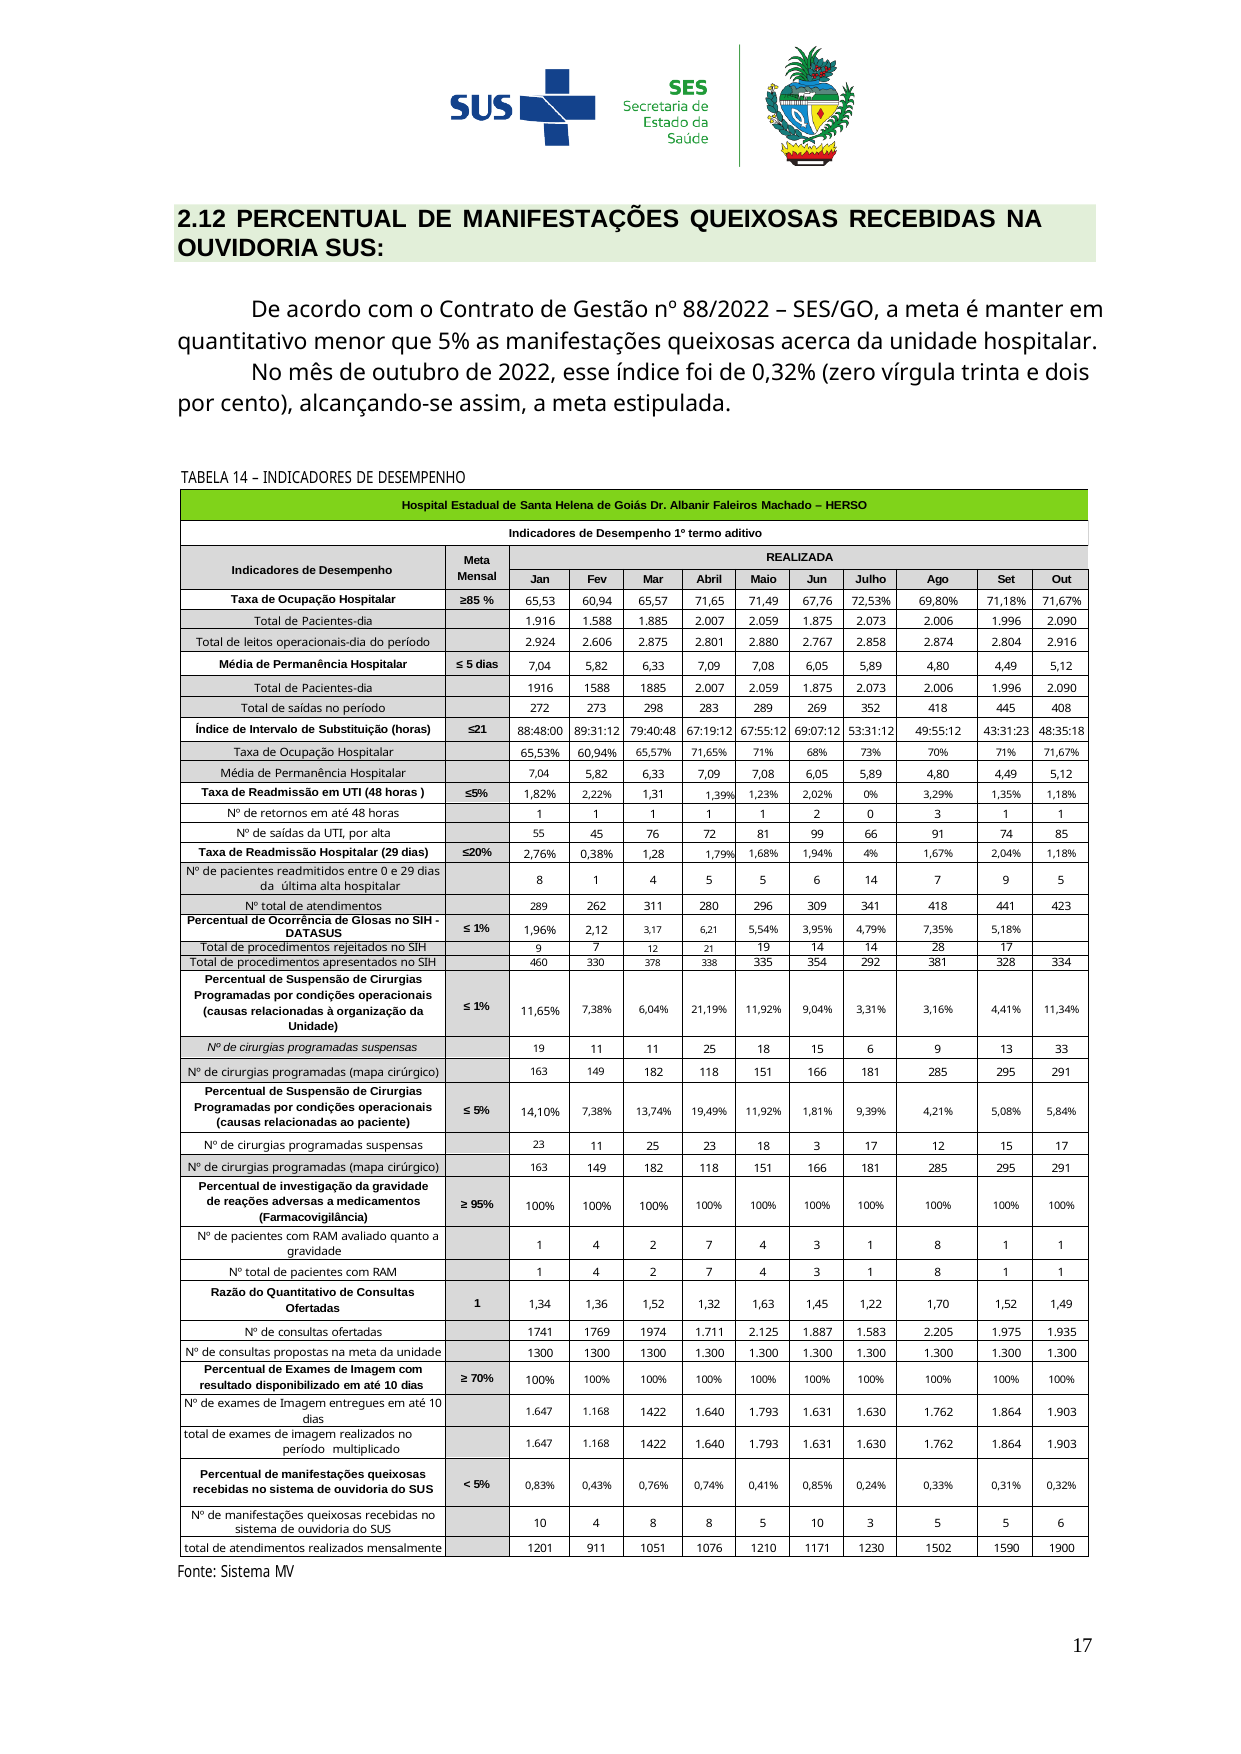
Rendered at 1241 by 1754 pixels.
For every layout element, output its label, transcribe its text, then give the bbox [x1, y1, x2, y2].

table_cell 2.073 [844, 676, 896, 696]
table_cell 1 [570, 804, 623, 822]
table_cell 0,43% [570, 1459, 623, 1506]
table_cell 1,94% [790, 843, 843, 862]
table_cell 4,80 [897, 761, 977, 782]
table_cell [1033, 915, 1088, 941]
table_cell 2 [624, 1260, 682, 1280]
table_cell ≥ 70% [446, 1362, 509, 1394]
table_cell ≤21 [446, 718, 509, 741]
table_cell 1,22 [844, 1281, 896, 1320]
table_cell 81 [736, 823, 789, 842]
table_cell 1 [510, 1260, 569, 1280]
table_cell 1,35% [978, 783, 1032, 802]
table_cell 21,19% [683, 971, 735, 1036]
table_cell [446, 1155, 509, 1176]
table_cell 1.864 [978, 1427, 1032, 1457]
table_cell 3,17 [624, 915, 682, 941]
table_cell 1.300 [1033, 1341, 1088, 1361]
table_cell 7,35% [897, 915, 977, 941]
table_cell 418 [897, 895, 977, 914]
table_cell 100% [844, 1177, 896, 1226]
table_cell 9 [510, 942, 569, 955]
table_cell [446, 1133, 509, 1153]
table_cell 4 [624, 863, 682, 894]
table_cell 1422 [624, 1427, 682, 1457]
table_cell 2.125 [736, 1321, 789, 1340]
table_cell 1 [844, 1227, 896, 1259]
table_cell 1.640 [683, 1395, 735, 1426]
table_cell [446, 629, 509, 651]
table_cell Fev [570, 570, 623, 589]
table_cell 423 [1033, 895, 1088, 914]
table_cell 2.916 [1033, 629, 1088, 651]
table_cell 1051 [624, 1537, 682, 1556]
table_cell 280 [683, 895, 735, 914]
table_cell 66 [844, 823, 896, 842]
table_cell Jan [510, 570, 569, 589]
table_cell 6,05 [790, 761, 843, 782]
table_cell 1230 [844, 1537, 896, 1556]
table_cell 100% [624, 1177, 682, 1226]
table_cell 1.640 [683, 1427, 735, 1457]
table_cell 1 [510, 804, 569, 822]
table_cell Total de procedimentos rejeitados no SIH [181, 942, 445, 955]
table_cell 1.762 [897, 1395, 977, 1426]
table_cell Jun [790, 570, 843, 589]
table_cell 149 [570, 1059, 623, 1082]
table_cell 338 [683, 956, 735, 970]
table_cell 9 [978, 863, 1032, 894]
table_cell 13 [978, 1037, 1032, 1057]
table_cell 100% [570, 1362, 623, 1394]
table_cell 100% [790, 1362, 843, 1394]
table_cell 3 [790, 1227, 843, 1259]
table_cell 1 [978, 1260, 1032, 1280]
table_cell 5 [736, 863, 789, 894]
table_cell Percentual de investigação da gravidade de reações adversas a medicamentos (Farmacovigilância) [181, 1177, 445, 1226]
text Fonte: Sistema MV [177, 1559, 1107, 1582]
table_cell 2.006 [897, 676, 977, 696]
table_cell 262 [570, 895, 623, 914]
table_cell 3,16% [897, 971, 977, 1036]
table_cell Total de saídas no período [181, 697, 445, 717]
table_cell Nº de cirurgias programadas (mapa cirúrgico) [181, 1059, 445, 1082]
table_cell 1.885 [624, 610, 682, 628]
table_cell 1.916 [510, 610, 569, 628]
table_cell 354 [790, 956, 843, 970]
table_cell 1.711 [683, 1321, 735, 1340]
table_cell 1,79% [683, 843, 735, 862]
table_cell 4,49 [978, 761, 1032, 782]
table_cell 381 [897, 956, 977, 970]
table_cell 1.583 [844, 1321, 896, 1340]
table_cell 1210 [736, 1537, 789, 1556]
table_cell 1.588 [570, 610, 623, 628]
table_cell 1,96% [510, 915, 569, 941]
table_cell Taxa de Ocupação Hospitalar [181, 742, 445, 760]
table_cell [446, 1427, 509, 1457]
table_cell [446, 1395, 509, 1426]
table_cell [446, 895, 509, 914]
table_cell Taxa de Readmissão em UTI (48 horas ) [181, 783, 445, 802]
table_cell 341 [844, 895, 896, 914]
table_cell 5,08% [978, 1083, 1032, 1132]
table_cell 7 [683, 1260, 735, 1280]
table_cell [446, 742, 509, 760]
table_cell 8 [510, 863, 569, 894]
table_cell 7,38% [570, 1083, 623, 1132]
table_cell 1 [1033, 804, 1088, 822]
table_cell 3,95% [790, 915, 843, 941]
table_cell ≥ 95% [446, 1177, 509, 1226]
table_cell 17 [1033, 1133, 1088, 1153]
table_cell [446, 676, 509, 696]
table_cell 1 [844, 1260, 896, 1280]
table_cell 7,09 [683, 652, 735, 675]
table_cell 1.647 [510, 1427, 569, 1457]
table_cell 4,41% [978, 971, 1032, 1036]
table_cell 2.007 [683, 676, 735, 696]
table_cell 1,68% [736, 843, 789, 862]
table_cell 100% [510, 1362, 569, 1394]
table_cell 5 [736, 1507, 789, 1536]
table_cell Indicadores de Desempenho 1º termo aditivo [181, 521, 1088, 545]
table_cell 1300 [510, 1341, 569, 1361]
table_cell 1 [978, 804, 1032, 822]
table_cell 88:48:00 [510, 718, 569, 741]
table_cell 12 [897, 1133, 977, 1153]
table_cell 4,80 [897, 652, 977, 675]
table_cell 1.903 [1033, 1395, 1088, 1426]
table_cell 100% [844, 1362, 896, 1394]
table_cell Abril [683, 570, 735, 589]
table_cell 7,08 [736, 652, 789, 675]
table_cell [446, 1260, 509, 1280]
table_cell 1.793 [736, 1427, 789, 1457]
table_cell 1741 [510, 1321, 569, 1340]
table_cell 3 [790, 1133, 843, 1153]
table_cell 13,74% [624, 1083, 682, 1132]
table_cell 163 [510, 1155, 569, 1176]
table_cell 1,39% [683, 783, 735, 802]
table_cell 1,23% [736, 783, 789, 802]
table_cell [446, 823, 509, 842]
table_cell [446, 1537, 509, 1556]
table_cell 1.631 [790, 1427, 843, 1457]
table_cell 151 [736, 1155, 789, 1176]
table_cell 71,65% [683, 742, 735, 760]
table_cell 1 [978, 1227, 1032, 1259]
table_cell Nº de exames de Imagem entregues em até 10 dias [181, 1395, 445, 1426]
table_cell ≥85 % [446, 590, 509, 609]
table_cell 12 [624, 942, 682, 955]
table_cell 445 [978, 697, 1032, 717]
table_cell 118 [683, 1155, 735, 1176]
table_cell 100% [978, 1362, 1032, 1394]
table_cell 5,12 [1033, 761, 1088, 782]
table_cell 7,08 [736, 761, 789, 782]
table_cell 65,57 [624, 590, 682, 609]
table_cell 2.875 [624, 629, 682, 651]
table_cell 7 [570, 942, 623, 955]
table_cell 0,38% [570, 843, 623, 862]
table_cell Nº de consultas propostas na meta da unidade [181, 1341, 445, 1361]
table_cell 71,67% [1033, 590, 1088, 609]
table_cell 5,12 [1033, 652, 1088, 675]
table_cell 8 [624, 1507, 682, 1536]
table_cell [1033, 942, 1088, 955]
table_cell 4,21% [897, 1083, 977, 1132]
table_cell 1.630 [844, 1395, 896, 1426]
table_cell 2,22% [570, 783, 623, 802]
table_cell [446, 610, 509, 628]
table_cell 2.059 [736, 676, 789, 696]
table_cell 6 [790, 863, 843, 894]
table_cell 0% [844, 783, 896, 802]
table_cell 7,09 [683, 761, 735, 782]
table_cell 2.801 [683, 629, 735, 651]
table_cell 5,84% [1033, 1083, 1088, 1132]
table_cell 408 [1033, 697, 1088, 717]
text No mês de outubro de 2022, esse índice foi de 0,32% (zero vírgula trinta e dois por cento), alcançando-se assim, a meta estipulada. [177, 356, 1107, 418]
table_cell 1,45 [790, 1281, 843, 1320]
table_cell 18 [736, 1133, 789, 1153]
table_cell 4 [736, 1260, 789, 1280]
table_cell 1300 [624, 1341, 682, 1361]
table_cell 163 [510, 1059, 569, 1082]
table_cell 2,04% [978, 843, 1032, 862]
table_cell Total de Pacientes-dia [181, 610, 445, 628]
table_cell 4 [570, 1507, 623, 1536]
table_cell < 5% [446, 1459, 509, 1506]
table_cell 2 [790, 804, 843, 822]
table_cell 67:55:12 [736, 718, 789, 741]
table_cell 91 [897, 823, 977, 842]
table_cell 17 [844, 1133, 896, 1153]
table_cell 2.006 [897, 610, 977, 628]
table_cell 1.793 [736, 1395, 789, 1426]
table_cell 1 [1033, 1260, 1088, 1280]
table_cell [446, 1341, 509, 1361]
table_cell 0,24% [844, 1459, 896, 1506]
table_cell 2.858 [844, 629, 896, 651]
table_cell 1,18% [1033, 783, 1088, 802]
table_cell 1.647 [510, 1395, 569, 1426]
table_cell 1,18% [1033, 843, 1088, 862]
table_cell 10 [790, 1507, 843, 1536]
table_cell 166 [790, 1155, 843, 1176]
table_cell 269 [790, 697, 843, 717]
table_cell 1,32 [683, 1281, 735, 1320]
table_cell 23 [510, 1133, 569, 1153]
table_cell 7,04 [510, 761, 569, 782]
table_cell 2.874 [897, 629, 977, 651]
table_cell Índice de Intervalo de Substituição (horas) [181, 718, 445, 741]
table_cell Nº de cirurgias programadas suspensas [181, 1133, 445, 1153]
table_cell 6,33 [624, 652, 682, 675]
table_cell 3,29% [897, 783, 977, 802]
table_cell 11,65% [510, 971, 569, 1036]
table_cell ≤ 5 dias [446, 652, 509, 675]
table_cell 0,33% [897, 1459, 977, 1506]
table_cell 2.073 [844, 610, 896, 628]
table_cell 1.762 [897, 1427, 977, 1457]
table_cell 181 [844, 1059, 896, 1082]
table_cell 15 [790, 1037, 843, 1057]
table_cell 1422 [624, 1395, 682, 1426]
table_cell 19,49% [683, 1083, 735, 1132]
table_cell 4 [570, 1260, 623, 1280]
table_cell 1.903 [1033, 1427, 1088, 1457]
table_cell 3 [897, 804, 977, 822]
table_cell 67:19:12 [683, 718, 735, 741]
table_cell 328 [978, 956, 1032, 970]
table_cell Percentual de Suspensão de Cirurgias Programadas por condições operacionais (causas relacionadas à organização da Unidade) [181, 971, 445, 1036]
table_cell ≤ 1% [446, 971, 509, 1036]
table_cell 68% [790, 742, 843, 760]
table_cell 76 [624, 823, 682, 842]
table_cell 100% [978, 1177, 1032, 1226]
table_cell 71,67% [1033, 742, 1088, 760]
text De acordo com o Contrato de Gestão nº 88/2022 – SES/GO, a meta é manter em quantitativo menor que 5% as manifestações queixosas acerca da unidade hospitalar. [177, 293, 1107, 356]
table_cell REALIZADA [510, 546, 1088, 569]
table_cell 6 [1033, 1507, 1088, 1536]
table_cell [446, 761, 509, 782]
table_cell Julho [844, 570, 896, 589]
table_cell 181 [844, 1155, 896, 1176]
table_cell 1.887 [790, 1321, 843, 1340]
table_cell 14 [844, 942, 896, 955]
table_cell 6,05 [790, 652, 843, 675]
table_cell 2.007 [683, 610, 735, 628]
table_cell 4% [844, 843, 896, 862]
table_cell 285 [897, 1059, 977, 1082]
table_cell 1,67% [897, 843, 977, 862]
table_cell 3 [790, 1260, 843, 1280]
table_cell 11,92% [736, 1083, 789, 1132]
table_cell 100% [510, 1177, 569, 1226]
table_cell 1,70 [897, 1281, 977, 1320]
table_cell 69:07:12 [790, 718, 843, 741]
table_cell 55 [510, 823, 569, 842]
table_cell 7,04 [510, 652, 569, 675]
table_cell 330 [570, 956, 623, 970]
table_cell 0,74% [683, 1459, 735, 1506]
table_cell Total de Pacientes-dia [181, 676, 445, 696]
table_cell 1.975 [978, 1321, 1032, 1340]
table_cell Nº de pacientes readmitidos entre 0 e 29 dias da última alta hospitalar [181, 863, 445, 894]
table_cell Meta Mensal [446, 546, 509, 589]
table_cell 283 [683, 697, 735, 717]
table_cell 99 [790, 823, 843, 842]
table_cell 1,49 [1033, 1281, 1088, 1320]
table_cell 14 [844, 863, 896, 894]
table_cell 7 [683, 1227, 735, 1259]
table_cell 5,18% [978, 915, 1032, 941]
table_cell 65,57% [624, 742, 682, 760]
table_cell 23 [683, 1133, 735, 1153]
table_cell 272 [510, 697, 569, 717]
table_cell 9,04% [790, 971, 843, 1036]
table_cell Média de Permanência Hospitalar [181, 652, 445, 675]
table_cell 85 [1033, 823, 1088, 842]
table_cell 2.059 [736, 610, 789, 628]
table_cell 1900 [1033, 1537, 1088, 1556]
table_cell 352 [844, 697, 896, 717]
table_cell 73% [844, 742, 896, 760]
table_cell 1 [510, 1227, 569, 1259]
picture [450, 44, 855, 167]
table_cell 1885 [624, 676, 682, 696]
table_cell 100% [624, 1362, 682, 1394]
table_cell 89:31:12 [570, 718, 623, 741]
table_cell 7,38% [570, 971, 623, 1036]
table_cell 1.168 [570, 1427, 623, 1457]
table_cell 1974 [624, 1321, 682, 1340]
table_cell 1076 [683, 1537, 735, 1556]
table_cell 0,85% [790, 1459, 843, 1506]
table_cell 1.864 [978, 1395, 1032, 1426]
table_cell 1.631 [790, 1395, 843, 1426]
table_cell Percentual de Ocorrência de Glosas no SIH - DATASUS [181, 915, 445, 941]
table_cell 100% [570, 1177, 623, 1226]
table_cell 1 [1033, 1227, 1088, 1259]
table_cell 1300 [570, 1341, 623, 1361]
table_cell 5,54% [736, 915, 789, 941]
table_cell 1.875 [790, 610, 843, 628]
table_cell 1502 [897, 1537, 977, 1556]
table_cell 8 [897, 1227, 977, 1259]
table_cell [446, 1321, 509, 1340]
table_cell 60,94% [570, 742, 623, 760]
table_cell 2.606 [570, 629, 623, 651]
table_cell 1.630 [844, 1427, 896, 1457]
table_cell 48:35:18 [1033, 718, 1088, 741]
table_cell 9,39% [844, 1083, 896, 1132]
table_cell 182 [624, 1155, 682, 1176]
table_cell Nº de cirurgias programadas suspensas [181, 1037, 445, 1057]
table_cell ≤20% [446, 843, 509, 862]
table_cell 289 [736, 697, 789, 717]
table_cell 1.300 [844, 1341, 896, 1361]
table_cell [446, 1059, 509, 1082]
table_cell Percentual de Exames de Imagem com resultado disponibilizado em até 10 dias [181, 1362, 445, 1394]
table_cell 418 [897, 697, 977, 717]
table_cell 6,04% [624, 971, 682, 1036]
table_cell 19 [736, 942, 789, 955]
table_cell 33 [1033, 1037, 1088, 1057]
table_cell 1,82% [510, 783, 569, 802]
table_cell total de exames de imagem realizados no período multiplicado [181, 1427, 445, 1457]
table_cell 14 [790, 942, 843, 955]
table_cell Nº de consultas ofertadas [181, 1321, 445, 1340]
table_cell [446, 697, 509, 717]
table_cell 5,82 [570, 652, 623, 675]
text TABELA 14 – INDICADORES DE DESEMPENHO [181, 466, 1107, 488]
table_cell 166 [790, 1059, 843, 1082]
table_cell 15 [978, 1133, 1032, 1153]
table_cell 5,89 [844, 761, 896, 782]
table_cell 1201 [510, 1537, 569, 1556]
table_cell 1916 [510, 676, 569, 696]
table_cell 65,53% [510, 742, 569, 760]
table_cell 8 [683, 1507, 735, 1536]
table_cell 25 [683, 1037, 735, 1057]
table_cell 10 [510, 1507, 569, 1536]
table_cell 295 [978, 1155, 1032, 1176]
table_cell 1171 [790, 1537, 843, 1556]
table_cell 4 [736, 1227, 789, 1259]
table_cell 100% [683, 1362, 735, 1394]
table_cell ≤ 1% [446, 915, 509, 941]
table_cell 72,53% [844, 590, 896, 609]
table_cell 100% [683, 1177, 735, 1226]
table_cell 71,49 [736, 590, 789, 609]
table_cell 6,33 [624, 761, 682, 782]
table_cell 2.205 [897, 1321, 977, 1340]
table_cell 45 [570, 823, 623, 842]
table_cell 67,76 [790, 590, 843, 609]
table_cell [446, 1227, 509, 1259]
table_cell [446, 1507, 509, 1536]
table_cell 2.090 [1033, 610, 1088, 628]
table_cell 5,89 [844, 652, 896, 675]
table_cell 2.767 [790, 629, 843, 651]
table_cell 100% [897, 1177, 977, 1226]
table_cell 2.804 [978, 629, 1032, 651]
table_cell 49:55:12 [897, 718, 977, 741]
table_cell 7 [897, 863, 977, 894]
table_cell 4 [570, 1227, 623, 1259]
table_cell 11 [570, 1133, 623, 1153]
table_cell Ago [897, 570, 977, 589]
table_cell 2.924 [510, 629, 569, 651]
table_cell 1.300 [683, 1341, 735, 1361]
table_cell 334 [1033, 956, 1088, 970]
table_cell 1.300 [736, 1341, 789, 1361]
table_cell Média de Permanência Hospitalar [181, 761, 445, 782]
table_cell 2,12 [570, 915, 623, 941]
table_cell 11,34% [1033, 971, 1088, 1036]
table_cell Set [978, 570, 1032, 589]
table_cell 118 [683, 1059, 735, 1082]
table_cell 100% [736, 1362, 789, 1394]
table_cell 285 [897, 1155, 977, 1176]
table_cell [446, 942, 509, 955]
table_cell 291 [1033, 1155, 1088, 1176]
table_cell 1,31 [624, 783, 682, 802]
table_cell 100% [1033, 1362, 1088, 1394]
table_cell Total de procedimentos apresentados no SIH [181, 956, 445, 970]
table_cell 1.300 [897, 1341, 977, 1361]
table_cell 1590 [978, 1537, 1032, 1556]
table_cell 1 [683, 804, 735, 822]
table_cell [446, 956, 509, 970]
table_cell ≤ 5% [446, 1083, 509, 1132]
table_cell Nº de pacientes com RAM avaliado quanto a gravidade [181, 1227, 445, 1259]
table_cell 100% [736, 1177, 789, 1226]
table_cell Razão do Quantitativo de Consultas Ofertadas [181, 1281, 445, 1320]
table_cell 60,94 [570, 590, 623, 609]
table_cell 6 [844, 1037, 896, 1057]
table_cell 53:31:12 [844, 718, 896, 741]
table_cell Taxa de Readmissão Hospitalar (29 dias) [181, 843, 445, 862]
table_cell 4,79% [844, 915, 896, 941]
table_cell 1.875 [790, 676, 843, 696]
table_cell 0,41% [736, 1459, 789, 1506]
table_cell 21 [683, 942, 735, 955]
table_cell 25 [624, 1133, 682, 1153]
table_cell 1.300 [790, 1341, 843, 1361]
table_cell 14,10% [510, 1083, 569, 1132]
table_cell 0,76% [624, 1459, 682, 1506]
table_cell 2 [624, 1227, 682, 1259]
table_cell 1,52 [624, 1281, 682, 1320]
table_cell 295 [978, 1059, 1032, 1082]
table_cell 311 [624, 895, 682, 914]
table_cell 1,34 [510, 1281, 569, 1320]
table_cell 0,31% [978, 1459, 1032, 1506]
table_cell 70% [897, 742, 977, 760]
table_cell [446, 863, 509, 894]
table_cell 378 [624, 956, 682, 970]
table_cell Out [1033, 570, 1088, 589]
table_cell 19 [510, 1037, 569, 1057]
table_cell 4,49 [978, 652, 1032, 675]
table_cell 5 [1033, 863, 1088, 894]
table_cell 911 [570, 1537, 623, 1556]
table_cell Nº de manifestações queixosas recebidas no sistema de ouvidoria do SUS [181, 1507, 445, 1536]
table_cell 100% [897, 1362, 977, 1394]
table_cell 1.300 [978, 1341, 1032, 1361]
table_cell 1,28 [624, 843, 682, 862]
table_cell 1 [446, 1281, 509, 1320]
table_cell 71% [736, 742, 789, 760]
table_cell 5 [978, 1507, 1032, 1536]
table_cell 1.168 [570, 1395, 623, 1426]
table_cell 79:40:48 [624, 718, 682, 741]
table_cell 2,02% [790, 783, 843, 802]
table_cell 2,76% [510, 843, 569, 862]
table_cell Percentual de Suspensão de Cirurgias Programadas por condições operacionais (causas relacionadas ao paciente) [181, 1083, 445, 1132]
table_cell 1,63 [736, 1281, 789, 1320]
table_cell 18 [736, 1037, 789, 1057]
table_cell 296 [736, 895, 789, 914]
table_cell 335 [736, 956, 789, 970]
table_cell 1,81% [790, 1083, 843, 1132]
table_cell 2.880 [736, 629, 789, 651]
table_cell 71,18% [978, 590, 1032, 609]
table_cell 291 [1033, 1059, 1088, 1082]
table_cell 74 [978, 823, 1032, 842]
table_cell 1.996 [978, 676, 1032, 696]
table_cell 9 [897, 1037, 977, 1057]
table_cell ≤5% [446, 783, 509, 802]
table_cell 1.935 [1033, 1321, 1088, 1340]
table_cell 0,83% [510, 1459, 569, 1506]
table_cell 1 [624, 804, 682, 822]
table_cell 1769 [570, 1321, 623, 1340]
table_header Hospital Estadual de Santa Helena de Goiás Dr. Albanir Faleiros Machado – HERSO [181, 490, 1088, 520]
table_cell 69,80% [897, 590, 977, 609]
table_cell Nº de saídas da UTI, por alta [181, 823, 445, 842]
table_cell 149 [570, 1155, 623, 1176]
table_cell 100% [1033, 1177, 1088, 1226]
table_cell Indicadores de Desempenho [181, 546, 445, 589]
table_cell 11 [624, 1037, 682, 1057]
table_cell Percentual de manifestações queixosas recebidas no sistema de ouvidoria do SUS [181, 1459, 445, 1506]
table_cell 273 [570, 697, 623, 717]
table_cell 65,53 [510, 590, 569, 609]
table_cell 1.996 [978, 610, 1032, 628]
table_cell total de atendimentos realizados mensalmente [181, 1537, 445, 1556]
table_cell Mar [624, 570, 682, 589]
table_cell 71% [978, 742, 1032, 760]
table_cell 151 [736, 1059, 789, 1082]
table_cell Total de leitos operacionais-dia do período [181, 629, 445, 651]
table_cell 11 [570, 1037, 623, 1057]
table_cell 6,21 [683, 915, 735, 941]
table_cell 100% [790, 1177, 843, 1226]
table_cell 309 [790, 895, 843, 914]
table_cell 43:31:23 [978, 718, 1032, 741]
table_cell 0 [844, 804, 896, 822]
table_cell 460 [510, 956, 569, 970]
table_cell [446, 804, 509, 822]
table_cell 3,31% [844, 971, 896, 1036]
table_cell 1,52 [978, 1281, 1032, 1320]
table_cell 17 [978, 942, 1032, 955]
table_cell 11,92% [736, 971, 789, 1036]
table_cell 5 [897, 1507, 977, 1536]
table_cell 28 [897, 942, 977, 955]
table_cell Nº de cirurgias programadas (mapa cirúrgico) [181, 1155, 445, 1176]
table_cell 441 [978, 895, 1032, 914]
table_cell 1 [570, 863, 623, 894]
table_cell Taxa de Ocupação Hospitalar [181, 590, 445, 609]
table_cell Nº total de atendimentos [181, 895, 445, 914]
table_cell [446, 1037, 509, 1057]
table_cell 1,36 [570, 1281, 623, 1320]
table_cell 2.090 [1033, 676, 1088, 696]
table_cell 3 [844, 1507, 896, 1536]
table_cell 1 [736, 804, 789, 822]
table_cell 0,32% [1033, 1459, 1088, 1506]
table_cell 182 [624, 1059, 682, 1082]
table_cell 289 [510, 895, 569, 914]
table_cell 8 [897, 1260, 977, 1280]
table_cell 71,65 [683, 590, 735, 609]
table_cell 72 [683, 823, 735, 842]
table_cell Nº de retornos em até 48 horas [181, 804, 445, 822]
table_cell Nº total de pacientes com RAM [181, 1260, 445, 1280]
table_cell 1588 [570, 676, 623, 696]
table_cell 5,82 [570, 761, 623, 782]
table_cell 298 [624, 697, 682, 717]
table_cell 292 [844, 956, 896, 970]
table_cell Maio [736, 570, 789, 589]
table_cell 5 [683, 863, 735, 894]
